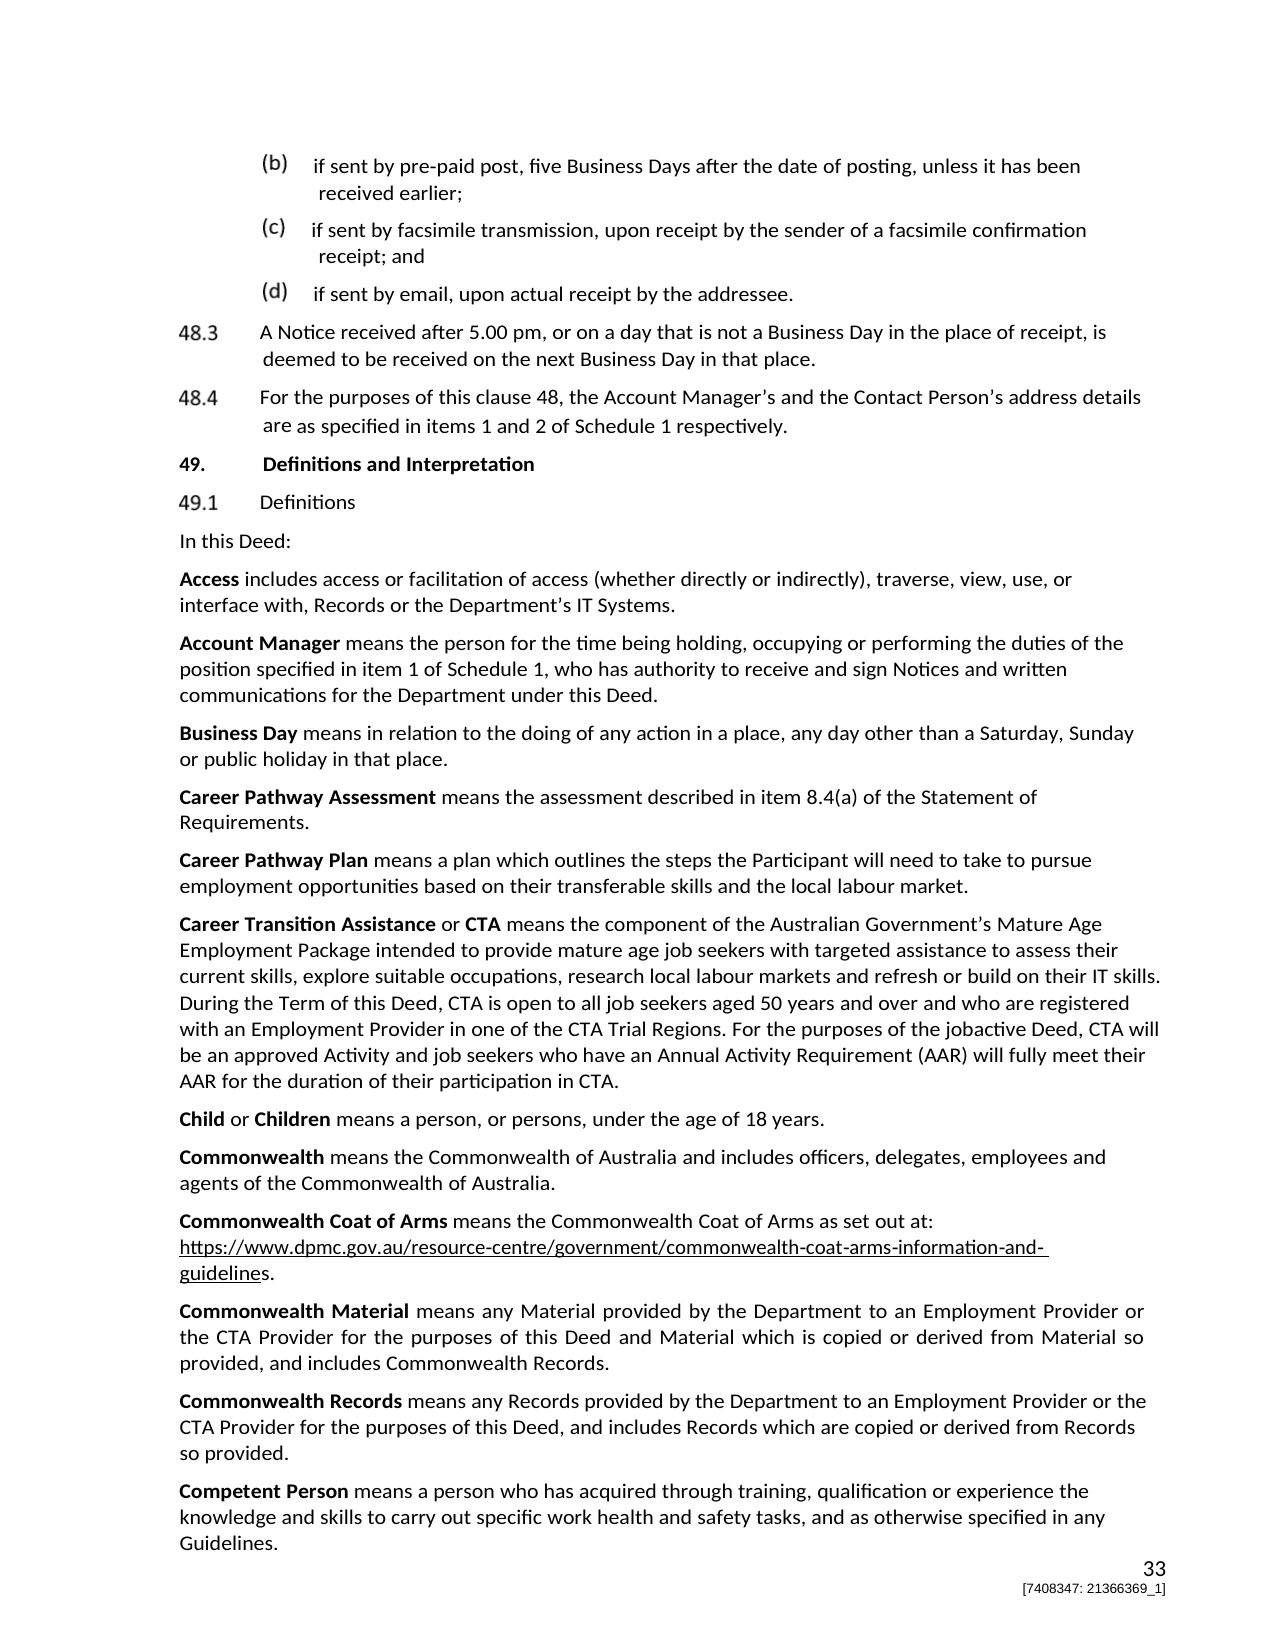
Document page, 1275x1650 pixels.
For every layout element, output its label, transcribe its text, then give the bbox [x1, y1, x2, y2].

text Commonwealth means the Commonwealth of Australia and includes officers, delegates, employees and agents of the Commonwealth of Australia. [179, 1144, 1162, 1196]
text A Notice received after 5.00 pm, or on a day that is not a Business Day in the place of receipt, is deemed to be received on the next Business Day in that place. [179, 319, 1149, 372]
text Competent Person means a person who has acquired through training, qualification or experience the knowledge and skills to carry out specific work health and safety tasks, and as otherwise specified in any Guidelines. [179, 1478, 1149, 1556]
text Business Day means in relation to the doing of any action in a place, any day other than a Saturday, Sunday or public holiday in that place. [179, 720, 1149, 772]
picture [262, 217, 285, 238]
text if sent by facsimile transmission, upon receipt by the sender of a facsimile confirmation receipt; and [263, 217, 1149, 269]
text Account Manager means the person for the time being holding, occupying or performing the duties of the position specified in item 1 of Schedule 1, who has authority to receive and sign Notices and written communications for the Department under this Deed. [179, 630, 1149, 708]
text Commonwealth Material means any Material provided by the Department to an Employment Provider or the CTA Provider for the purposes of this Deed and Material which is copied or derived from Material so provided, and includes Commonwealth Records. [179, 1298, 1144, 1376]
picture [262, 153, 287, 174]
text Child or Children means a person, or persons, under the age of 18 years. [179, 1106, 1149, 1132]
text Definitions In this Deed: [179, 489, 371, 554]
text Career Pathway Assessment means the assessment described in item 8.4(a) of the Statement of Requirements. [179, 784, 1162, 835]
list Definitions and Interpretation [179, 451, 1149, 476]
picture [178, 495, 218, 511]
text Commonwealth Records means any Records provided by the Department to an Employment Provider or the CTA Provider for the purposes of this Deed, and includes Records which are copied or derived from Records so provided. [179, 1388, 1149, 1466]
text Career Pathway Plan means a plan which outlines the steps the Participant will need to take to pursue employment opportunities based on their transferable skills and the local labour market. [179, 847, 1149, 899]
text Access includes access or facilitation of access (whether directly or indirectly), traverse, view, use, or interface with, Records or the Department’s IT Systems. [179, 566, 1149, 618]
picture [178, 390, 218, 406]
picture [178, 325, 218, 341]
text if sent by pre‐paid post, five Business Days after the date of posting, unless it has been received earlier; [263, 153, 1149, 205]
text if sent by email, upon actual receipt by the addressee. [263, 281, 1149, 307]
text Career Transition Assistance or CTA means the component of the Australian Government’s Mature Age Employment Package intended to provide mature age job seekers with targeted assistance to assess their current skills, explore suitable occupations, research local labour markets and refresh or build on their IT skills. During the Term of this Deed, CTA is open to all job seekers aged 50 years and over and who are registered with an Employment Provider in one of the CTA Trial Regions. For the purposes of the jobactive Deed, CTA will be an approved Activity and job seekers who have an Annual Activity Requirement (AAR) will fully meet their AAR for the duration of their participation in CTA. [179, 911, 1162, 1094]
picture [262, 281, 287, 302]
text Commonwealth Coat of Arms means the Commonwealth Coat of Arms as set out at: https://www.dpmc.gov.au/resource‐centre/government/commonwealth‐coat‐arms‐information‐and‐ guidelines. [179, 1208, 1102, 1286]
text For the purposes of this clause 48, the Account Manager’s and the Contact Person’s address details are as specified in items 1 and 2 of Schedule 1 respectively. [179, 384, 1162, 438]
